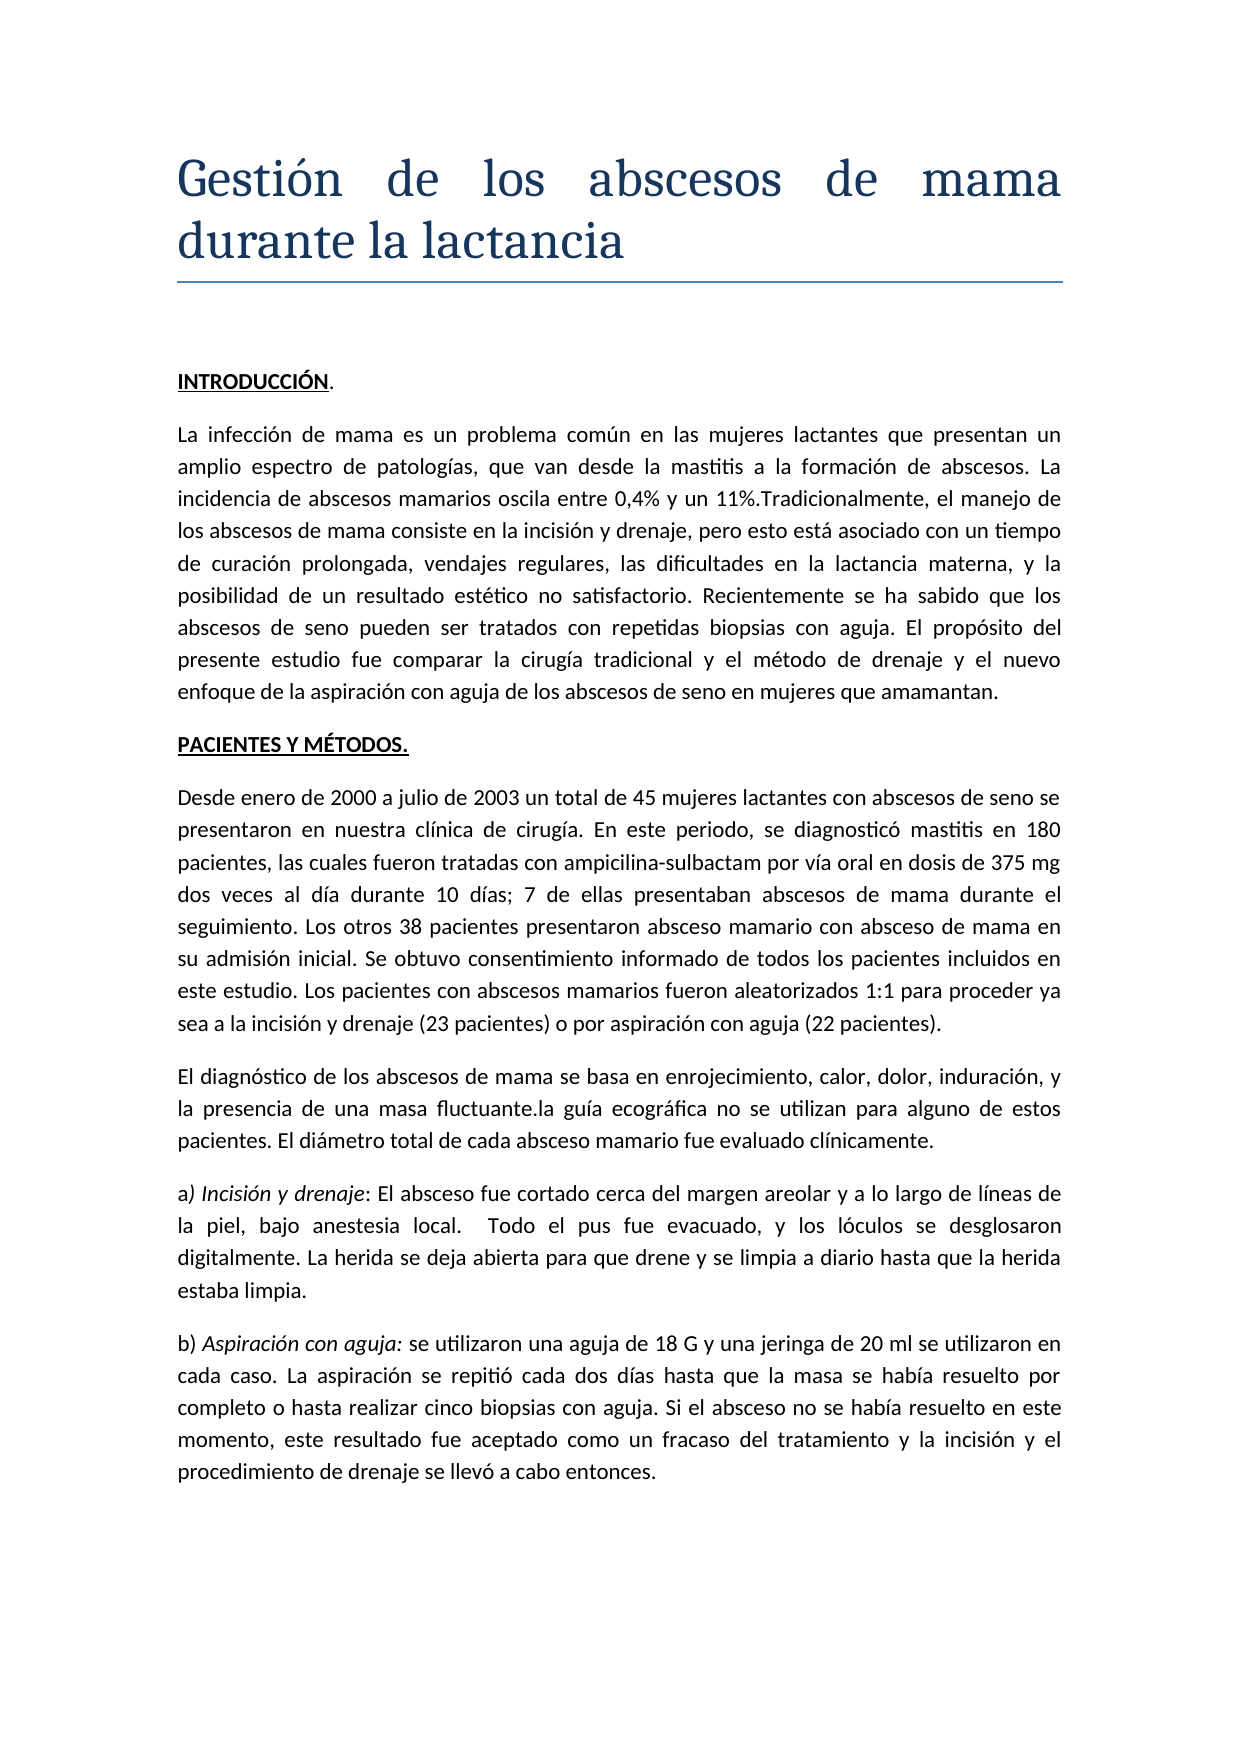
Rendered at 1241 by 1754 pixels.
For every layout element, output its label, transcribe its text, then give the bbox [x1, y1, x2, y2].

text Desde enero de 2000 a julio de 2003 un total de 45 mujeres lactantes con abscesos de seno se presentaron en nuestra clínica de cirugía. En este periodo, se diagnosticó mastitis en 180 pacientes, las cuales fueron tratadas con ampicilina-sulbactam por vía oral en dosis de 375 mg dos veces al día durante 10 días; 7 de ellas presentaban abscesos de mama durante el seguimiento. Los otros 38 pacientes presentaron absceso mamario con absceso de mama en su admisión inicial. Se obtuvo consentimiento informado de todos los pacientes incluidos en este estudio. Los pacientes con abscesos mamarios fueron aleatorizados 1:1 para proceder ya sea a la incisión y drenaje (23 pacientes) o por aspiración con aguja (22 pacientes). [177, 783, 1063, 1037]
title Gestión de los abscesos de mama durante la lactancia [177, 148, 1063, 281]
text b) Aspiración con aguja: se utilizaron una aguja de 18 G y una jeringa de 20 ml se utilizaron en cada caso. La aspiración se repitió cada dos días hasta que la masa se había resuelto por completo o hasta realizar cinco biopsias con aguja. Si el absceso no se había resuelto en este momento, este resultado fue aceptado como un fracaso del tratamiento y la incisión y el procedimiento de drenaje se llevó a cabo entonces. [177, 1329, 1063, 1486]
text INTRODUCCIÓN. [177, 367, 1063, 395]
text PACIENTES Y MÉTODOS. [177, 730, 1063, 758]
text El diagnóstico de los abscesos de mama se basa en enrojecimiento, calor, dolor, induración, y la presencia de una masa fluctuante.la guía ecográfica no se utilizan para alguno de estos pacientes. El diámetro total de cada absceso mamario fue evaluado clínicamente. [177, 1062, 1063, 1154]
text a) Incisión y drenaje: El absceso fue cortado cerca del margen areolar y a lo largo de líneas de la piel, bajo anestesia local. Todo el pus fue evacuado, y los lóculos se desglosaron digitalmente. La herida se deja abierta para que drene y se limpia a diario hasta que la herida estaba limpia. [177, 1179, 1063, 1304]
text La infección de mama es un problema común en las mujeres lactantes que presentan un amplio espectro de patologías, que van desde la mastitis a la formación de abscesos. La incidencia de abscesos mamarios oscila entre 0,4% y un 11%.Tradicionalmente, el manejo de los abscesos de mama consiste en la incisión y drenaje, pero esto está asociado con un tiempo de curación prolongada, vendajes regulares, las dificultades en la lactancia materna, y la posibilidad de un resultado estético no satisfactorio. Recientemente se ha sabido que los abscesos de seno pueden ser tratados con repetidas biopsias con aguja. El propósito del presente estudio fue comparar la cirugía tradicional y el método de drenaje y el nuevo enfoque de la aspiración con aguja de los abscesos de seno en mujeres que amamantan. [177, 420, 1063, 705]
